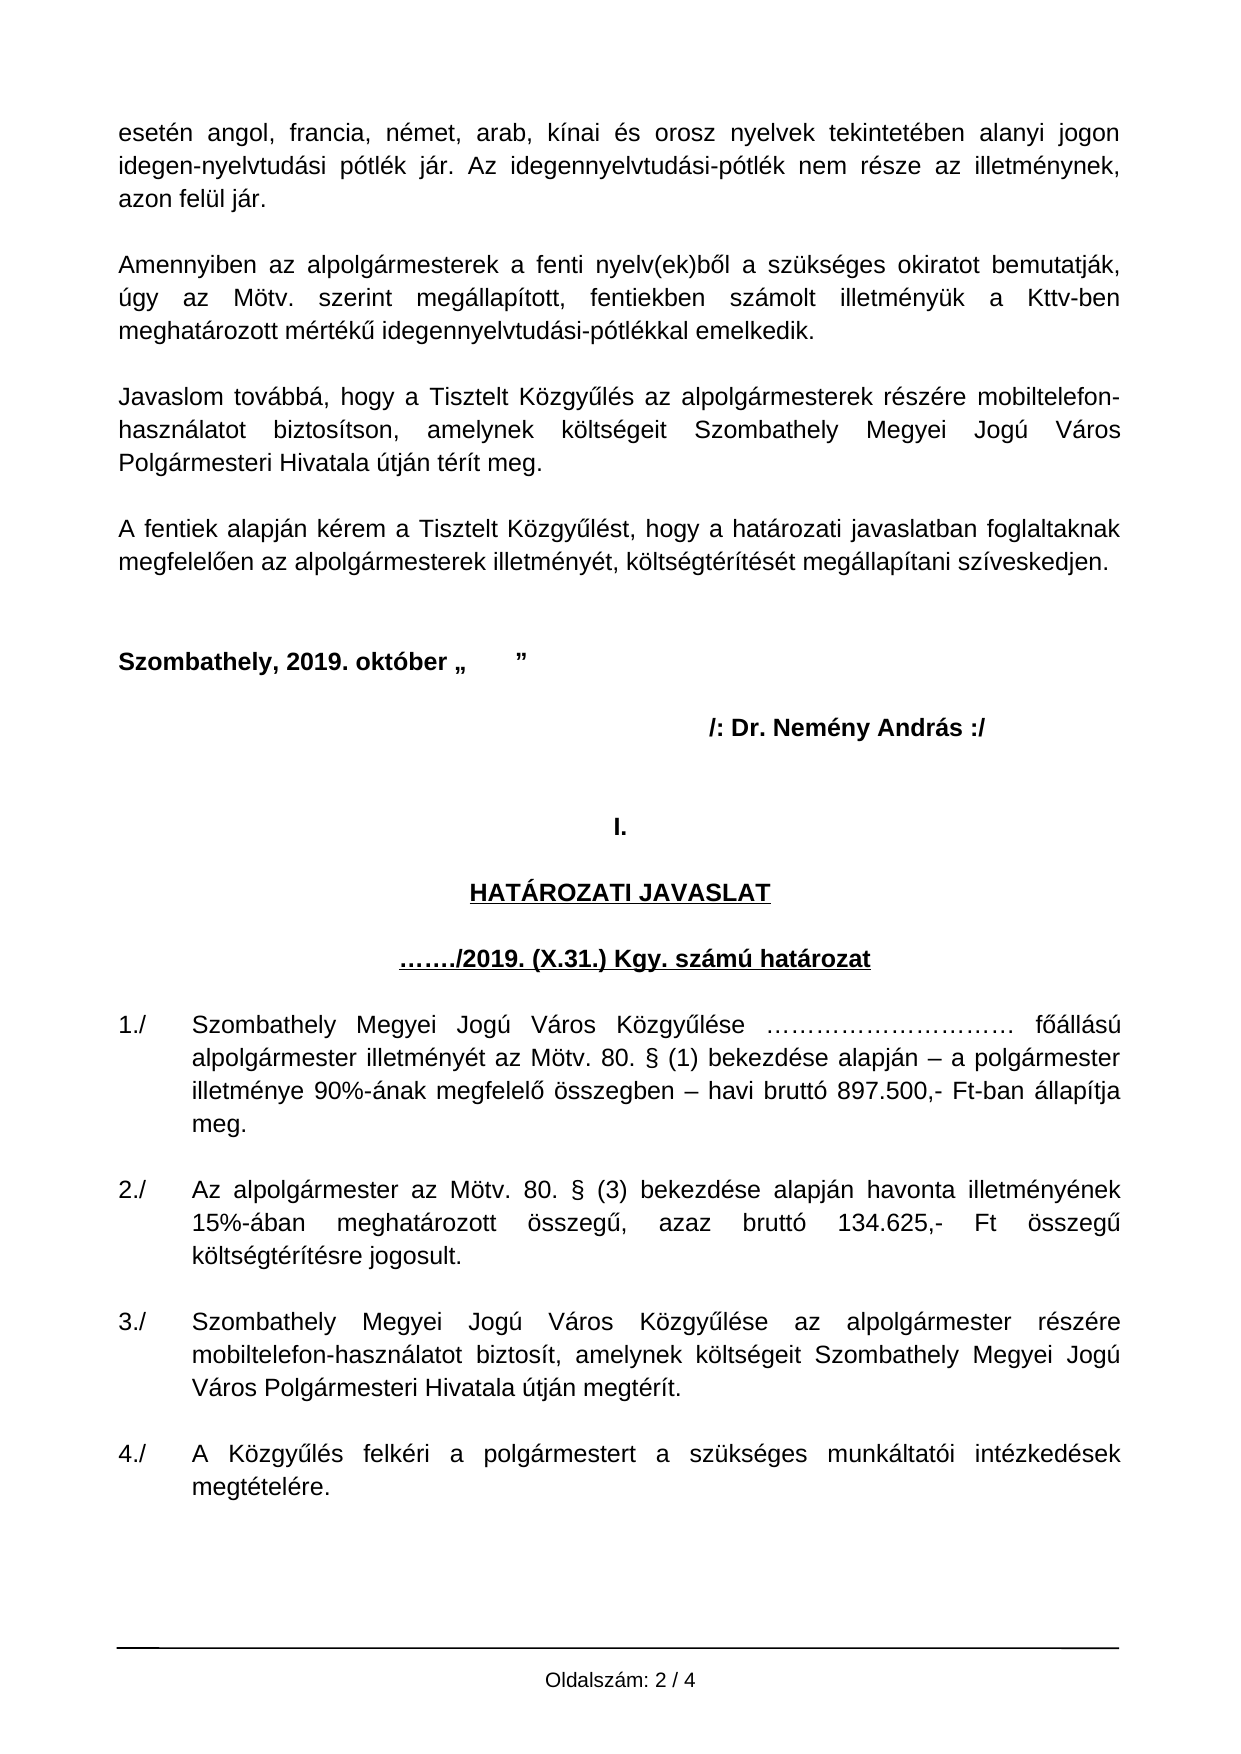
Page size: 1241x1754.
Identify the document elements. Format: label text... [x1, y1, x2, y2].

text Szombathely, 2019. október „ ” [118, 646, 1122, 675]
text HATÁROZATI JAVASLAT [118, 878, 1122, 906]
text Amennyiben az alpolgármesterek a fenti nyelv(ek)ből a szükséges okiratot bemutatják, úgy az Mötv. szerint megállapított, fentiekben számolt illetményük a Kttv-ben meghatározott mértékű idegennyelvtudási-pótlékkal emelkedik. [118, 250, 1122, 345]
text 1./ Szombathely Megyei Jogú Város Közgyűlése ………………………… főállású alpolgármester illetményét az Mötv. 80. § (1) bekezdése alapján – a polgármester illetménye 90%-ának megfelelő összegben – havi bruttó 897.500,- Ft-ban állapítja meg. [118, 1010, 1122, 1137]
text ……./2019. (X.31.) Kgy. számú határozat [118, 944, 1152, 972]
text 3./ Szombathely Megyei Jogú Város Közgyűlése az alpolgármester részére mobiltelefon-használatot biztosít, amelynek költségeit Szombathely Megyei Jogú Város Polgármesteri Hivatala útján megtérít. [118, 1307, 1122, 1402]
text I. [118, 812, 1122, 840]
text /: Dr. Nemény András :/ [118, 712, 1122, 741]
text 2./ Az alpolgármester az Mötv. 80. § (3) bekezdése alapján havonta illetményének 15%-ában meghatározott összegű, azaz bruttó 134.625,- Ft összegű költségtérítésre jogosult. [118, 1175, 1122, 1269]
text A fentiek alapján kérem a Tisztelt Közgyűlést, hogy a határozati javaslatban foglaltaknak megfelelően az alpolgármesterek illetményét, költségtérítését megállapítani szíveskedjen. [118, 514, 1122, 576]
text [118, 118, 1122, 213]
text 4./ A Közgyűlés felkéri a polgármestert a szükséges munkáltatói intézkedések megtételére. [118, 1439, 1122, 1501]
text Javaslom továbbá, hogy a Tisztelt Közgyűlés az alpolgármesterek részére mobiltelefon-használatot biztosítson, amelynek költségeit Szombathely Megyei Jogú Város Polgármesteri Hivatala útján térít meg. [118, 382, 1122, 477]
